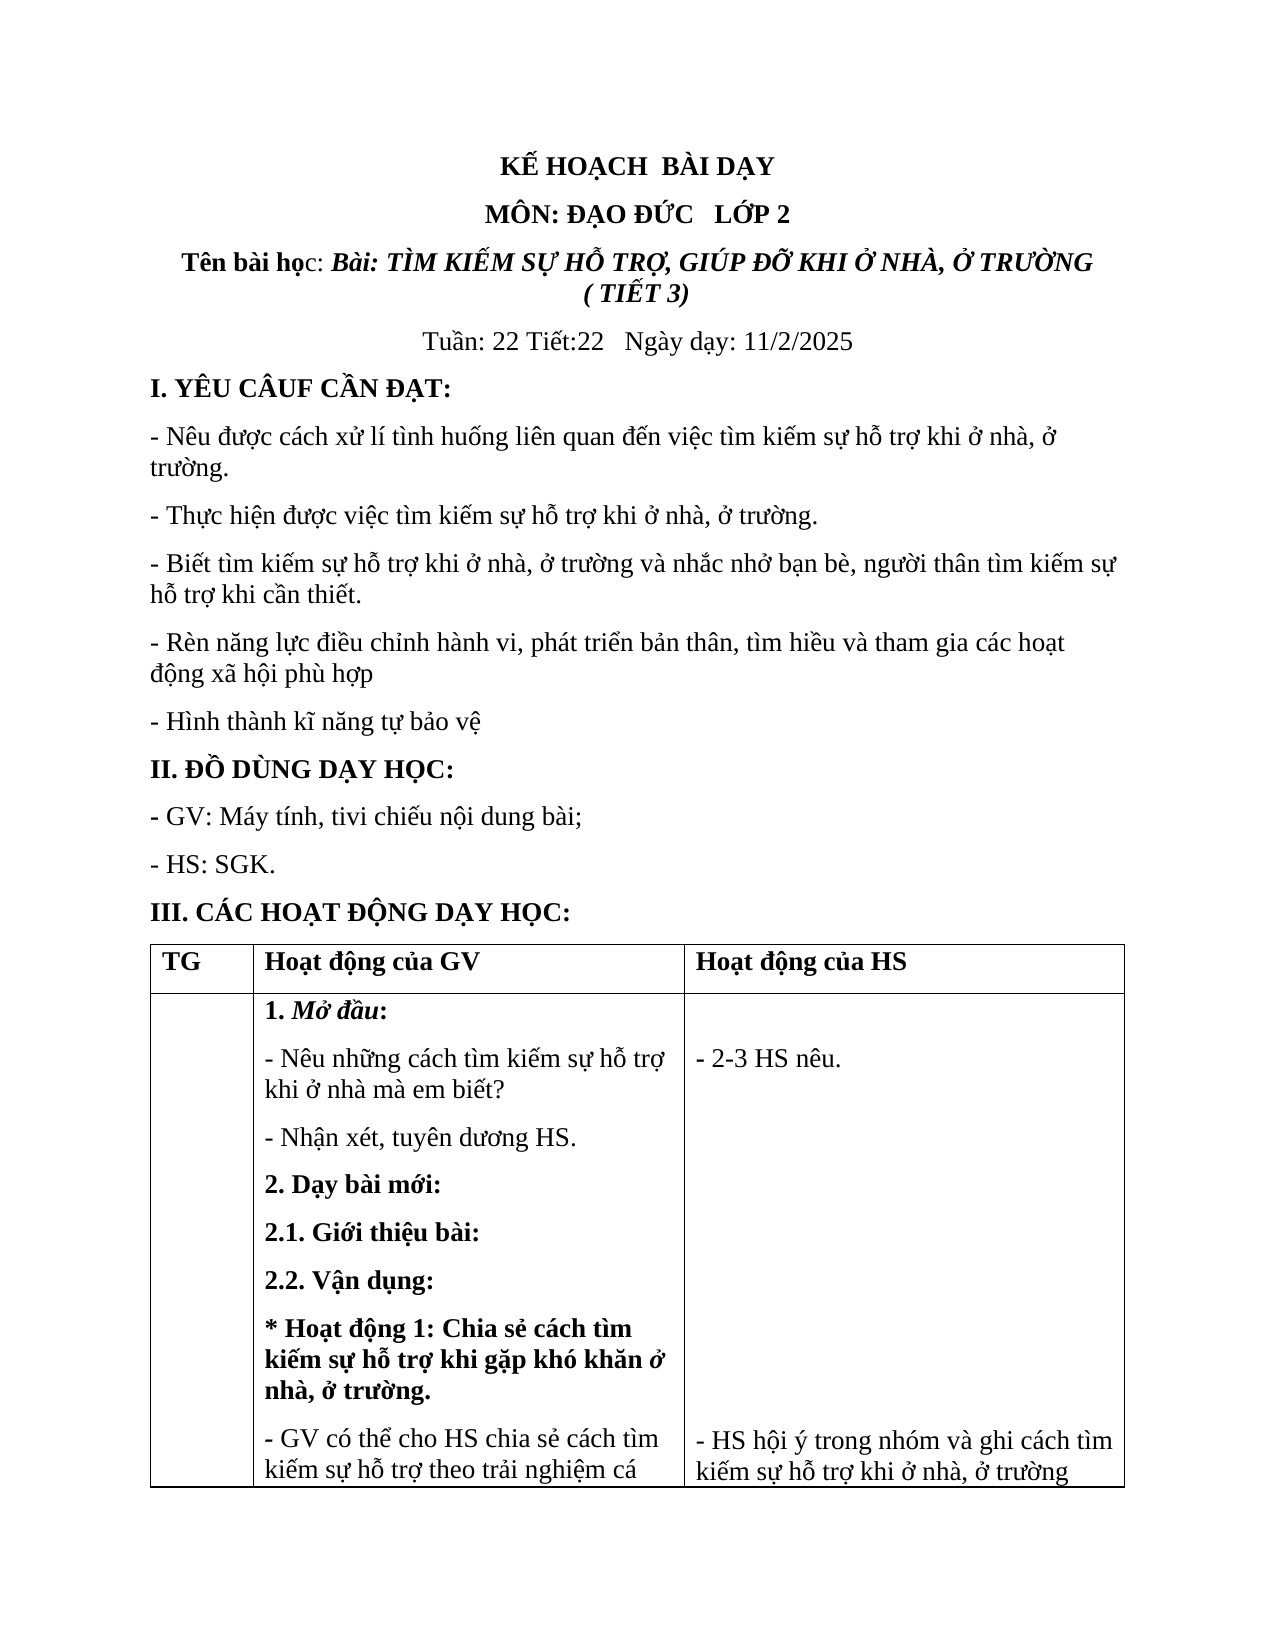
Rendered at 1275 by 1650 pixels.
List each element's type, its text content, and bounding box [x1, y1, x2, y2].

text KẾ HOẠCH BÀI DẠY [150, 150, 1125, 181]
text - GV: Máy tính, tivi chiếu nội dung bài; [150, 801, 1125, 832]
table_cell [254, 994, 684, 1486]
text - Thực hiện được việc tìm kiếm sự hỗ trợ khi ở nhà, ở trường. [150, 499, 1125, 530]
text - Hình thành kĩ năng tự bảo vệ [150, 705, 1125, 736]
text Tên bài học: Bài: TÌM KIẾM SỰ HỖ TRỢ, GIÚP ĐỠ KHI Ở NHÀ, Ở TRƯỜNG ( TIẾT 3) [150, 246, 1125, 308]
text MÔN: ĐẠO ĐỨC LỚP 2 [150, 198, 1125, 229]
text I. YÊU CÂUF CẦN ĐẠT: [150, 372, 1125, 403]
table_header Hoạt động của GV [254, 945, 684, 993]
text Tuần: 22 Tiết:22 Ngày dạy: 11/2/2025 [150, 324, 1125, 356]
text - Nêu được cách xử lí tình huống liên quan đến việc tìm kiếm sự hỗ trợ khi ở nhà, ở trường. [150, 420, 1125, 482]
text - Rèn năng lực điều chỉnh hành vi, phát triển bản thân, tìm hiều và tham gia các hoạt động xã hội phù hợp [150, 626, 1125, 688]
table_header TG [151, 945, 253, 993]
text - HS: SGK. [150, 848, 1125, 879]
text II. ĐỒ DÙNG DẠY HỌC: [150, 753, 1125, 784]
table_header Hoạt động của HS [685, 945, 1124, 993]
text - Biết tìm kiếm sự hỗ trợ khi ở nhà, ở trường và nhắc nhở bạn bè, người thân tìm kiếm sự hỗ trợ khi cần thiết. [150, 547, 1125, 609]
text III. CÁC HOẠT ĐỘNG DẠY HỌC: [150, 896, 1125, 927]
table_cell [151, 994, 253, 1486]
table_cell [685, 994, 1124, 1486]
